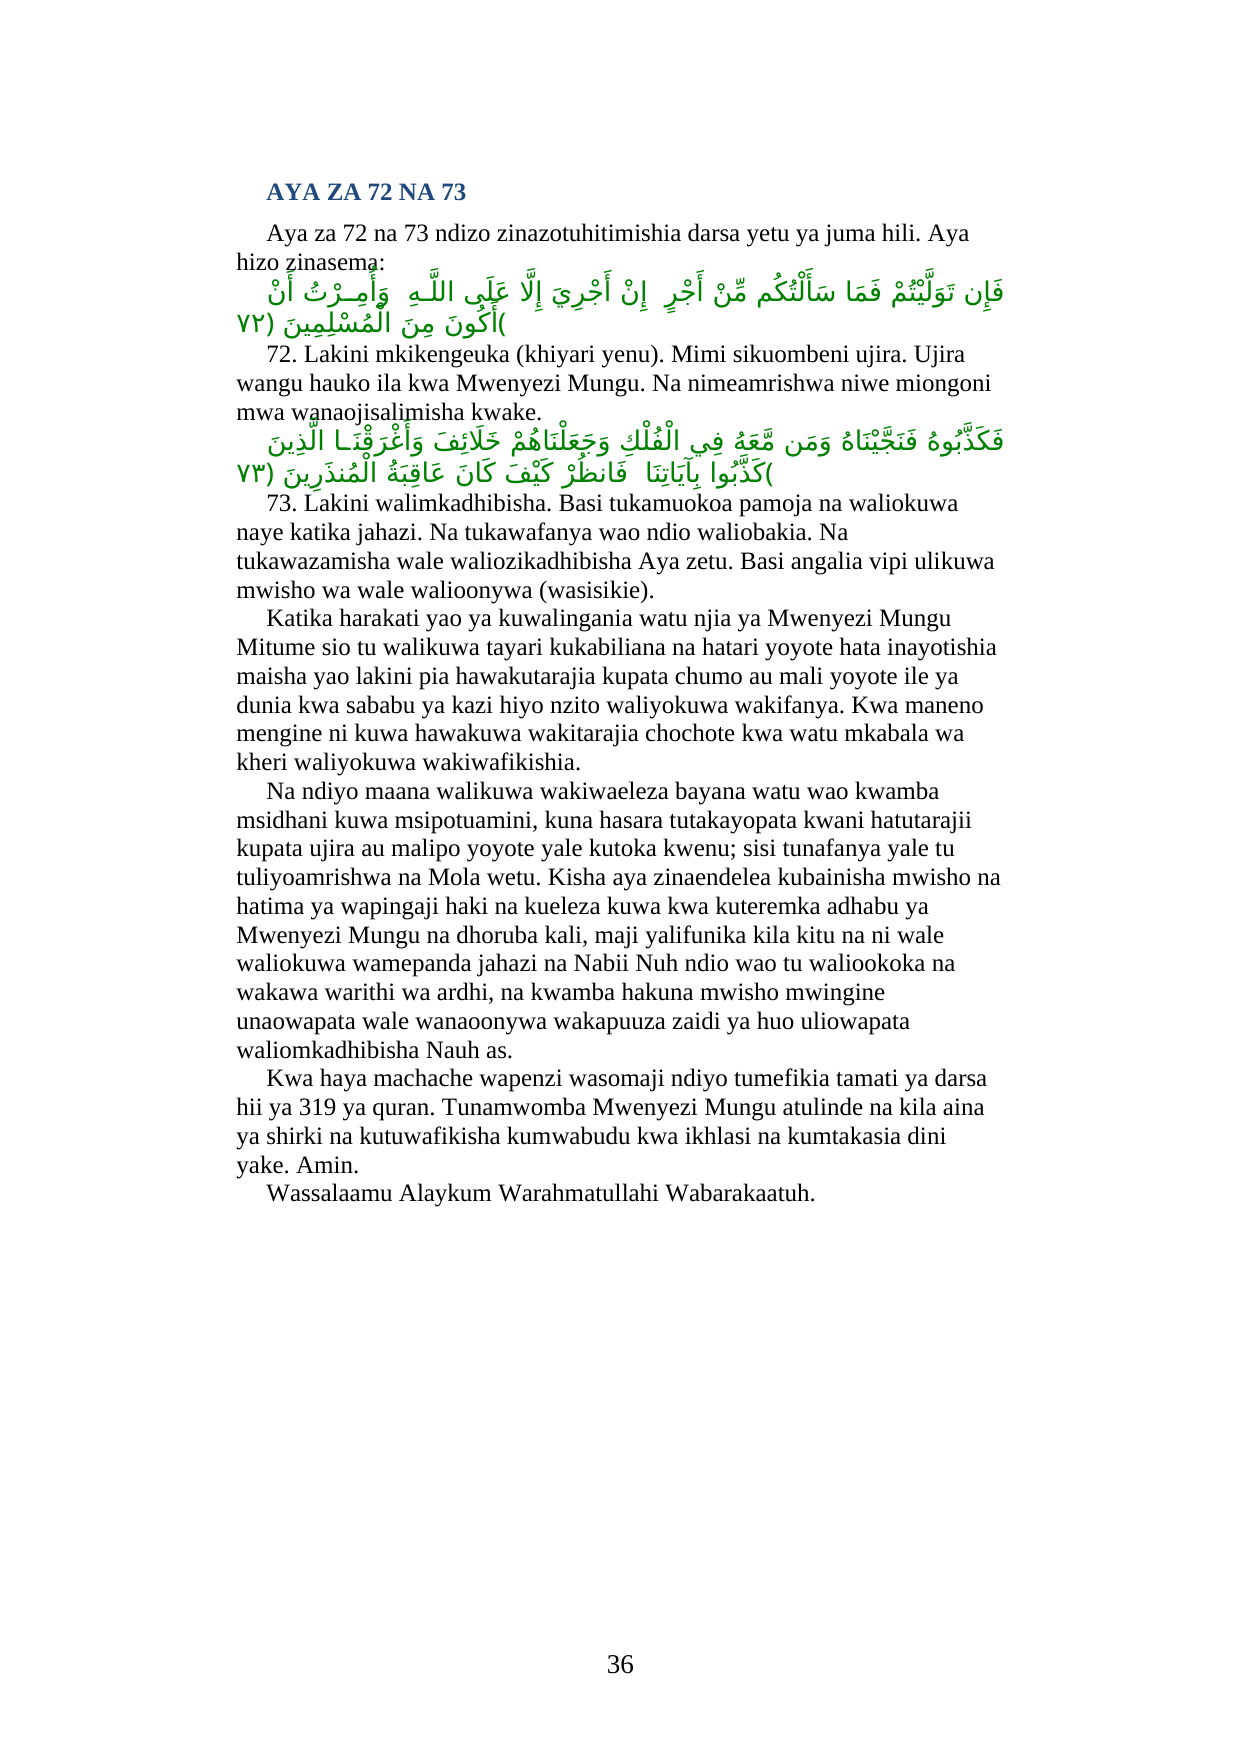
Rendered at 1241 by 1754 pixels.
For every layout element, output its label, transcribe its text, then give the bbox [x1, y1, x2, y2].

text فَإِن تَوَلَّيْتُمْ فَمَا سَأَلْتُكُم مِّنْ أَجْرٍ إِنْ أَجْرِيَ إِلَّا عَلَى اللَّـهِ وَأُمِرْتُ أَنْ أَكُونَ مِنَ الْمُسْلِمِينَ ﴿٧٢﴾ [236, 276, 1004, 339]
text Aya za 72 na 73 ndizo zinazotuhitimishia darsa yetu ya juma hili. Aya hizo zinasema: [236, 218, 1004, 276]
text 73. Lakini walimkadhibisha. Basi tukamuokoa pamoja na waliokuwa naye katika jahazi. Na tukawafanya wao ndio waliobakia. Na tukawazamisha wale waliozikadhibisha Aya zetu. Basi angalia vipi ulikuwa mwisho wa wale walioonywa (wasisikie). [236, 488, 1004, 603]
subtitle AYA ZA 72 NA 73 [236, 177, 1004, 206]
text فَكَذَّبُوهُ فَنَجَّيْنَاهُ وَمَن مَّعَهُ فِي الْفُلْكِ وَجَعَلْنَاهُمْ خَلَائِفَ وَأَغْرَقْنَا الَّذِينَ كَذَّبُوا بِآيَاتِنَا فَانظُرْ كَيْفَ كَانَ عَاقِبَةُ الْمُنذَرِينَ ﴿٧٣﴾ [236, 425, 1004, 488]
text Katika harakati yao ya kuwalingania watu njia ya Mwenyezi Mungu Mitume sio tu walikuwa tayari kukabiliana na hatari yoyote hata inayotishia maisha yao lakini pia hawakutarajia kupata chumo au mali yoyote ile ya dunia kwa sababu ya kazi hiyo nzito waliyokuwa wakifanya. Kwa maneno mengine ni kuwa hawakuwa wakitarajia chochote kwa watu mkabala wa kheri waliyokuwa wakiwafikishia. [236, 603, 1004, 776]
text 72. Lakini mkikengeuka (khiyari yenu). Mimi sikuombeni ujira. Ujira wangu hauko ila kwa Mwenyezi Mungu. Na nimeamrishwa niwe miongoni mwa wanaojisalimisha kwake. [236, 339, 1004, 425]
text Wassalaamu Alaykum Warahmatullahi Wabarakaatuh. [236, 1178, 1004, 1207]
text Na ndiyo maana walikuwa wakiwaeleza bayana watu wao kwamba msidhani kuwa msipotuamini, kuna hasara tutakayopata kwani hatutarajii kupata ujira au malipo yoyote yale kutoka kwenu; sisi tunafanya yale tu tuliyoamrishwa na Mola wetu. Kisha aya zinaendelea kubainisha mwisho na hatima ya wapingaji haki na kueleza kuwa kwa kuteremka adhabu ya Mwenyezi Mungu na dhoruba kali, maji yalifunika kila kitu na ni wale waliokuwa wamepanda jahazi na Nabii Nuh ndio wao tu waliookoka na wakawa warithi wa ardhi, na kwamba hakuna mwisho mwingine unaowapata wale wanaoonywa wakapuuza zaidi ya huo uliowapata waliomkadhibisha Nauh as. [236, 776, 1004, 1063]
text Kwa haya machache wapenzi wasomaji ndiyo tumefikia tamati ya darsa hii ya 319 ya quran. Tunamwomba Mwenyezi Mungu atulinde na kila aina ya shirki na kutuwafikisha kumwabudu kwa ikhlasi na kumtakasia dini yake. Amin. [236, 1063, 1004, 1178]
